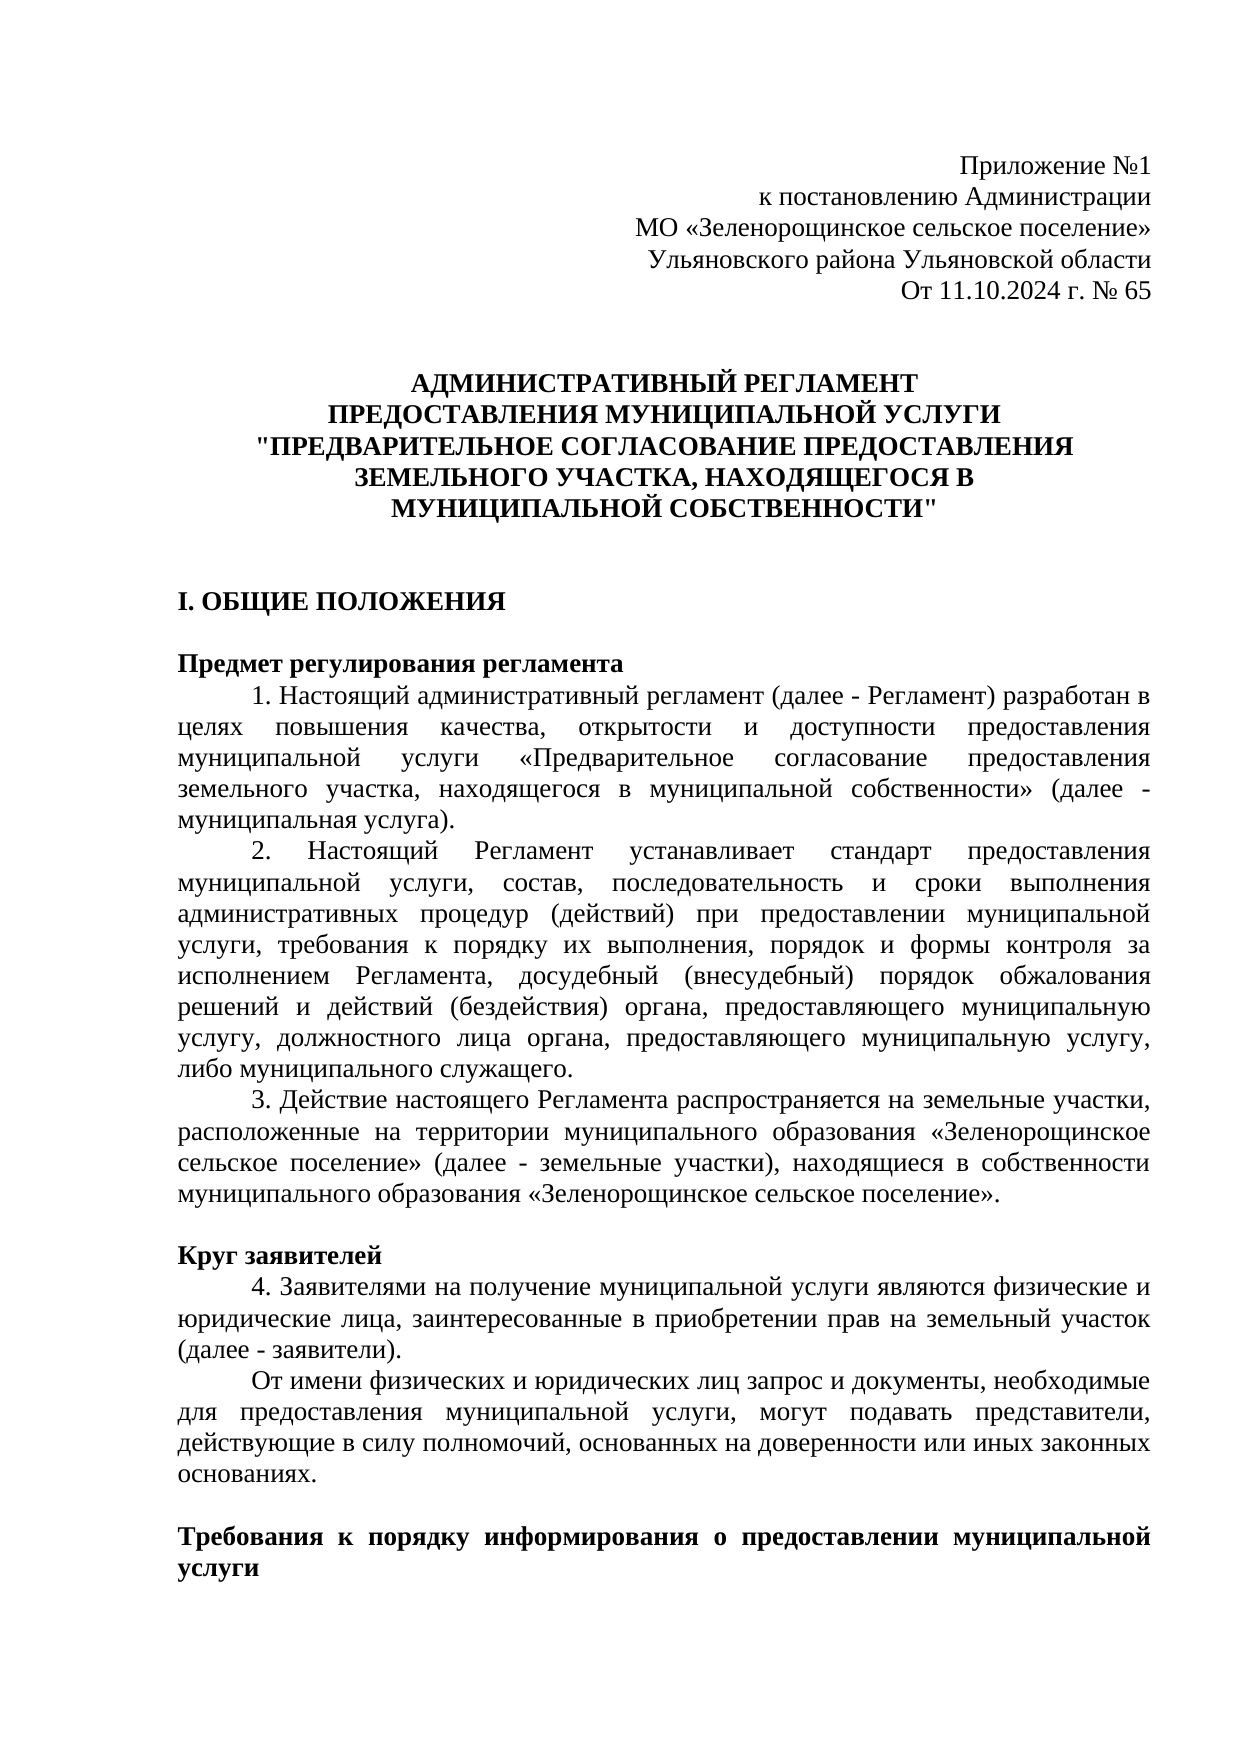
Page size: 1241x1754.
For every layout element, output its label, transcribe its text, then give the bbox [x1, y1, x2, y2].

text 4. Заявителями на получение муниципальной услуги являются физические и юридические лица, заинтересованные в приобретении прав на земельный участок (далее - заявители). [177, 1271, 1152, 1364]
text От 11.10.2024 г. № 65 [177, 274, 1152, 305]
text От имени физических и юридических лиц запрос и документы, необходимые для предоставления муниципальной услуги, могут подавать представители, действующие в силу полномочий, основанных на доверенности или иных законных основаниях. [177, 1364, 1152, 1488]
text Приложение №1 [177, 149, 1152, 180]
text I. ОБЩИЕ ПОЛОЖЕНИЯ [177, 585, 1152, 616]
text "ПРЕДВАРИТЕЛЬНОЕ СОГЛАСОВАНИЕ ПРЕДОСТАВЛЕНИЯ ЗЕМЕЛЬНОГО УЧАСТКА, НАХОДЯЩЕГОСЯ В [177, 429, 1152, 492]
text 3. Действие настоящего Регламента распространяется на земельные участки, расположенные на территории муниципального образования «Зеленорощинское сельское поселение» (далее - земельные участки), находящиеся в собственности муниципального образования «Зеленорощинское сельское поселение». [177, 1084, 1152, 1208]
text 1. Настоящий административный регламент (далее - Регламент) разработан в целях повышения качества, открытости и доступности предоставления муниципальной услуги «Предварительное согласование предоставления земельного участка, находящегося в муниципальной собственности» (далее - муниципальная услуга). [177, 679, 1152, 834]
text ПРЕДОСТАВЛЕНИЯ МУНИЦИПАЛЬНОЙ УСЛУГИ [177, 398, 1152, 429]
text к постановлению Администрации [177, 180, 1152, 212]
text Предмет регулирования регламента [177, 648, 1152, 679]
text 2. Настоящий Регламент устанавливает стандарт предоставления муниципальной услуги, состав, последовательность и сроки выполнения административных процедур (действий) при предоставлении муниципальной услуги, требования к порядку их выполнения, порядок и формы контроля за исполнением Регламента, досудебный (внесудебный) порядок обжалования решений и действий (бездействия) органа, предоставляющего муниципальную услугу, должностного лица органа, предоставляющего муниципальную услугу, либо муниципального служащего. [177, 834, 1152, 1084]
text Требования к порядку информирования о предоставлении муниципальной услуги [177, 1520, 1152, 1582]
text МО «Зеленорощинское сельское поселение» [177, 212, 1152, 243]
text АДМИНИСТРАТИВНЫЙ РЕГЛАМЕНТ [177, 367, 1152, 398]
text Ульяновского района Ульяновской области [177, 243, 1152, 274]
text МУНИЦИПАЛЬНОЙ СОБСТВЕННОСТИ" [177, 492, 1152, 523]
text Круг заявителей [177, 1239, 1152, 1271]
